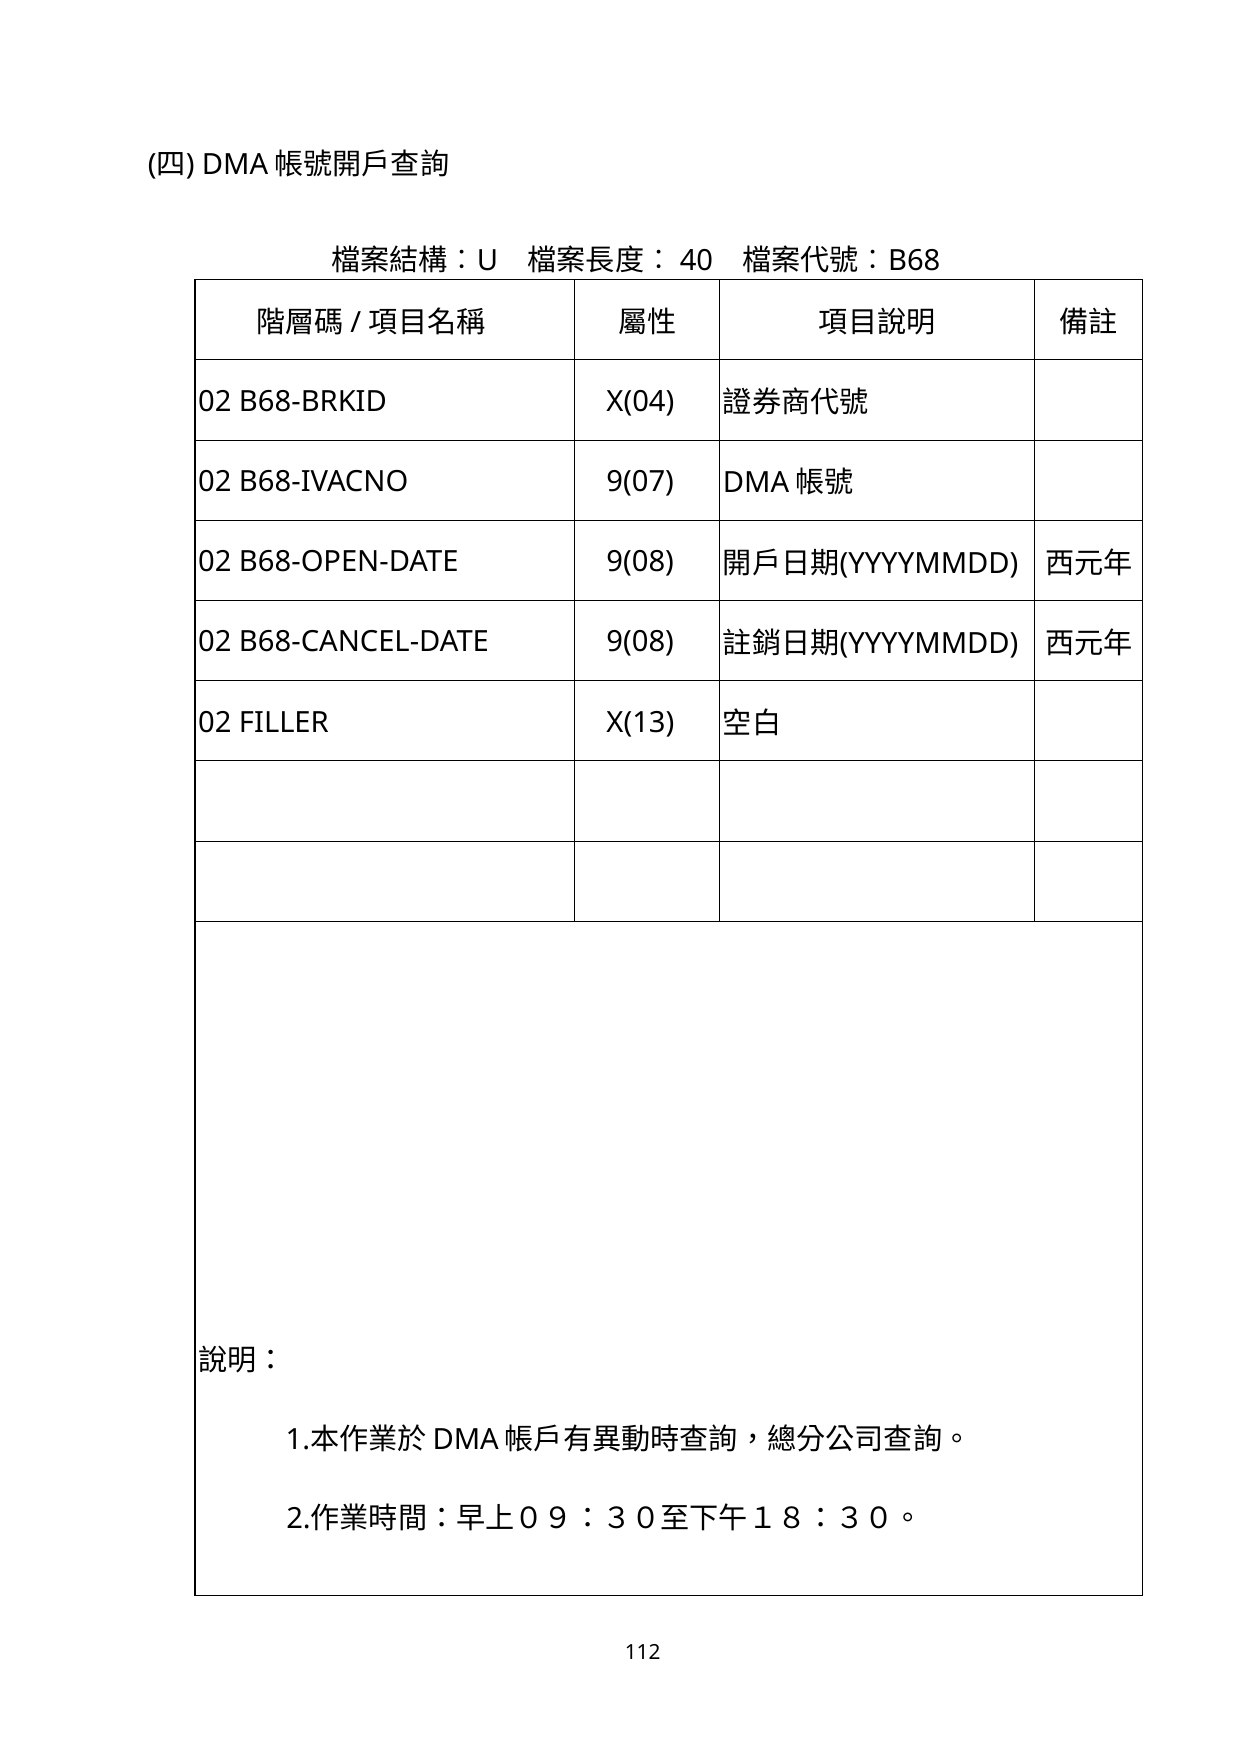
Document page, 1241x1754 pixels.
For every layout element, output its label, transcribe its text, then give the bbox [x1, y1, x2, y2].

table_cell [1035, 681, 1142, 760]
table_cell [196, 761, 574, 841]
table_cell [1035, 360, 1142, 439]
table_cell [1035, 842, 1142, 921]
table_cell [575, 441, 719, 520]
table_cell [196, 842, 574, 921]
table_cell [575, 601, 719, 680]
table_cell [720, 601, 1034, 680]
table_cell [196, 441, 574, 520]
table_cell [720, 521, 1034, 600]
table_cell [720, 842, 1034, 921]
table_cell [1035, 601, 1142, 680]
text (四) DMA帳號開戶查詢 [148, 135, 1137, 183]
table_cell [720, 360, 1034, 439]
text 檔案結構︰U 檔案長度︰ 40 檔案代號︰B68 [331, 231, 1137, 279]
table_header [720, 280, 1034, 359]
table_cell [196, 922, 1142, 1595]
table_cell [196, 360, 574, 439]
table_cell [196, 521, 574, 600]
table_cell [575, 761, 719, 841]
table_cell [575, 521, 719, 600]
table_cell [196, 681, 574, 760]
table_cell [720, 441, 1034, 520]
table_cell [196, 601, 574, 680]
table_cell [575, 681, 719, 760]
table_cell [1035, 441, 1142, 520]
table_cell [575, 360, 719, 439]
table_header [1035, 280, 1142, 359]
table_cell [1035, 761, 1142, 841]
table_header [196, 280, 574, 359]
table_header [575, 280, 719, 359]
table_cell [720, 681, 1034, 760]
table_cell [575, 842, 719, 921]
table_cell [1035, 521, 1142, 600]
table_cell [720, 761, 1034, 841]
